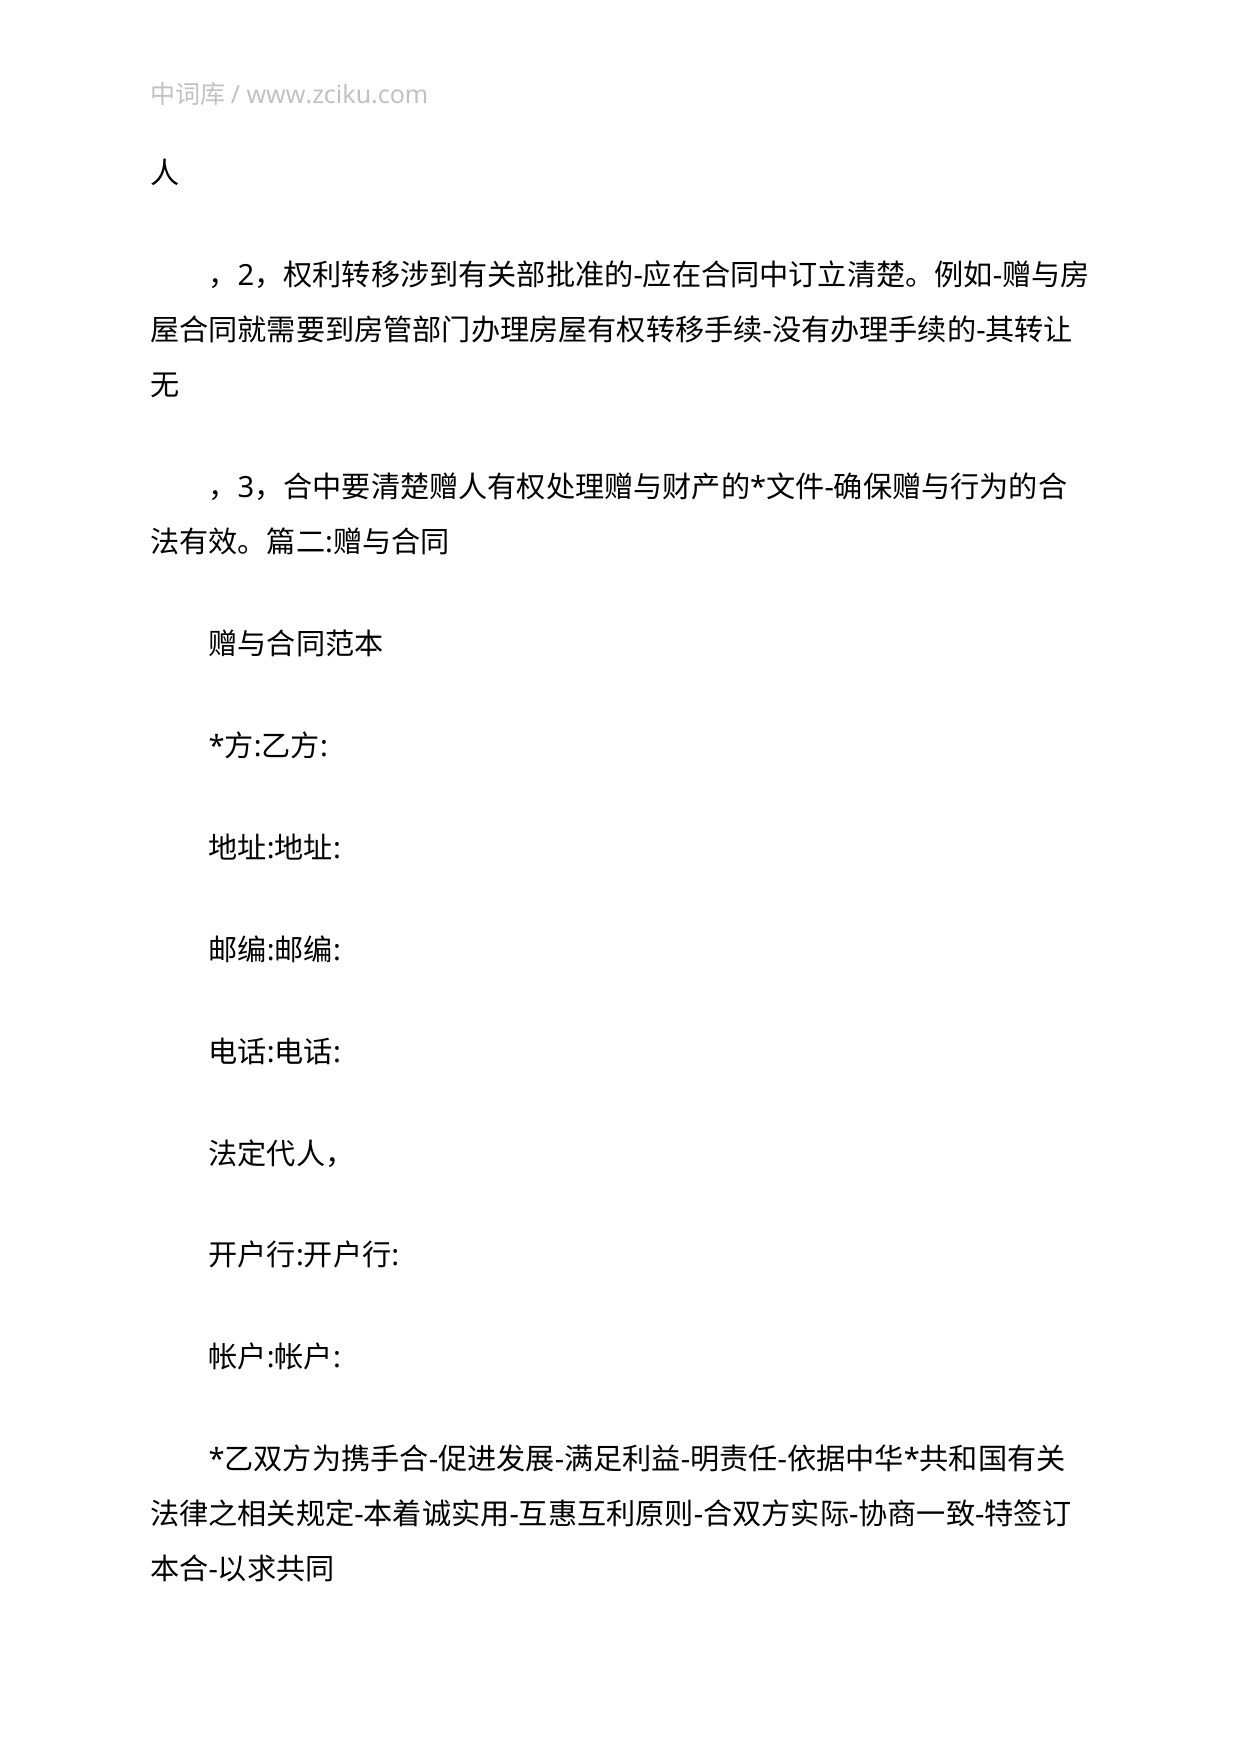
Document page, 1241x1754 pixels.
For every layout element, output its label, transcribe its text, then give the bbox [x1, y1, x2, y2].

text 赠与合同范本 [150, 621, 1090, 663]
text ，2，权利转移涉到有关部批准的-应在合同中订立清楚。例如-赠与房屋合同就需要到房管部门办理房屋有权转移手续-没有办理手续的-其转让无 [150, 252, 1090, 404]
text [150, 150, 1090, 192]
text 电话:电话: [150, 1028, 1090, 1071]
text 地址:地址: [150, 824, 1090, 867]
text 邮编:邮编: [150, 926, 1090, 969]
text 法定代人， [150, 1130, 1090, 1172]
text ，3，合中要清楚赠人有权处理赠与财产的*文件-确保赠与行为的合法有效。篇二:赠与合同 [150, 463, 1090, 561]
text *方:乙方: [150, 722, 1090, 765]
text 帐户:帐户: [150, 1334, 1090, 1376]
text *乙双方为携手合-促进发展-满足利益-明责任-依据中华*共和国有关法律之相关规定-本着诚实用-互惠互利原则-合双方实际-协商一致-特签订本合-以求共同 [150, 1436, 1090, 1588]
text 开户行:开户行: [150, 1232, 1090, 1274]
